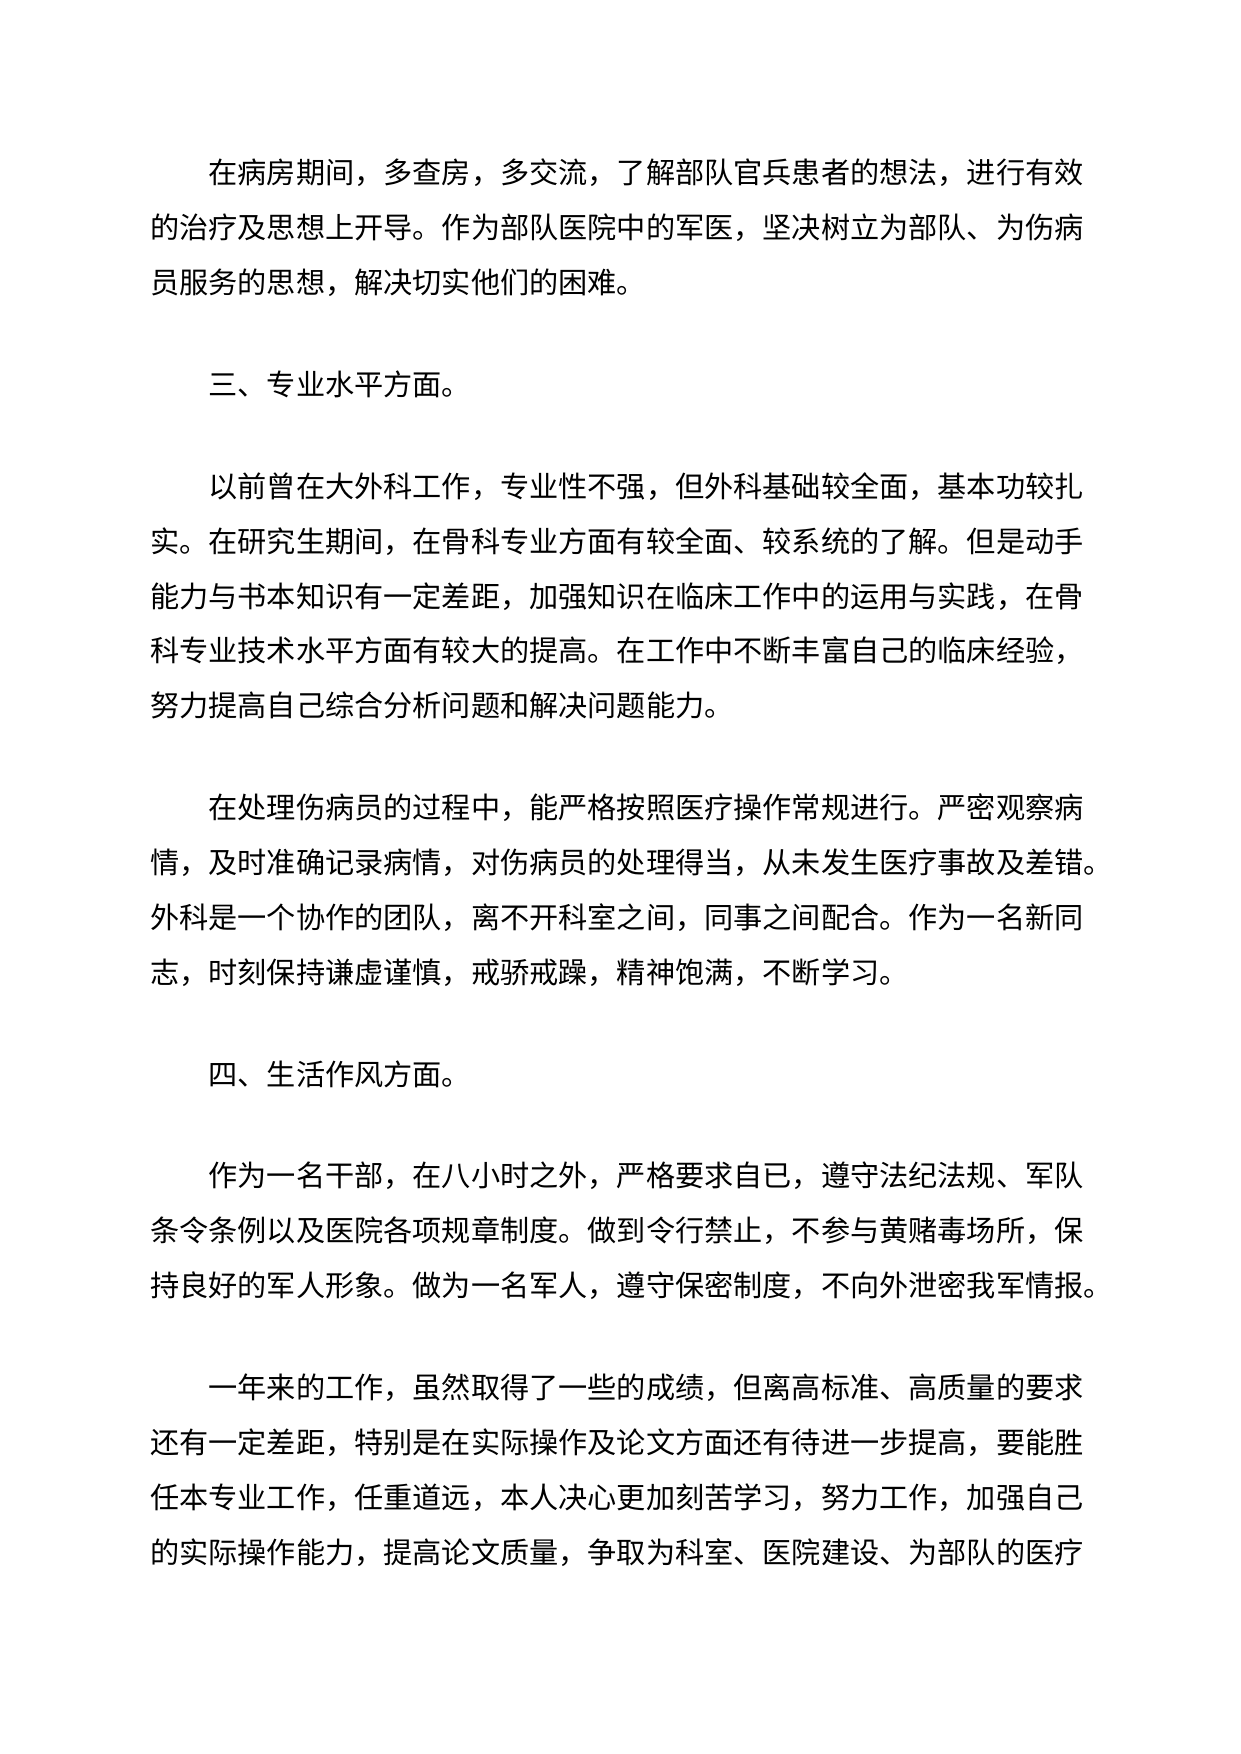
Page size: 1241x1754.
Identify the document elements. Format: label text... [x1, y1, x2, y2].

text 三、专业水平方面。 [150, 362, 1090, 404]
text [150, 1364, 1090, 1571]
text 在处理伤病员的过程中，能严格按照医疗操作常规进行。严密观察病情，及时准确记录病情，对伤病员的处理得当，从未发生医疗事故及差错。外科是一个协作的团队，离不开科室之间，同事之间配合。作为一名新同志，时刻保持谦虚谨慎，戒骄戒躁，精神饱满，不断学习。 [150, 785, 1090, 992]
text 以前曾在大外科工作，专业性不强，但外科基础较全面，基本功较扎实。在研究生期间，在骨科专业方面有较全面、较系统的了解。但是动手能力与书本知识有一定差距，加强知识在临床工作中的运用与实践，在骨科专业技术水平方面有较大的提高。在工作中不断丰富自己的临床经验，努力提高自己综合分析问题和解决问题能力。 [150, 463, 1090, 725]
text 作为一名干部，在八小时之外，严格要求自已，遵守法纪法规、军队条令条例以及医院各项规章制度。做到令行禁止，不参与黄赌毒场所，保持良好的军人形象。做为一名军人，遵守保密制度，不向外泄密我军情报。 [150, 1153, 1090, 1305]
text 四、生活作风方面。 [150, 1051, 1090, 1093]
text 在病房期间，多查房，多交流，了解部队官兵患者的想法，进行有效的治疗及思想上开导。作为部队医院中的军医，坚决树立为部队、为伤病员服务的思想，解决切实他们的困难。 [150, 150, 1090, 302]
